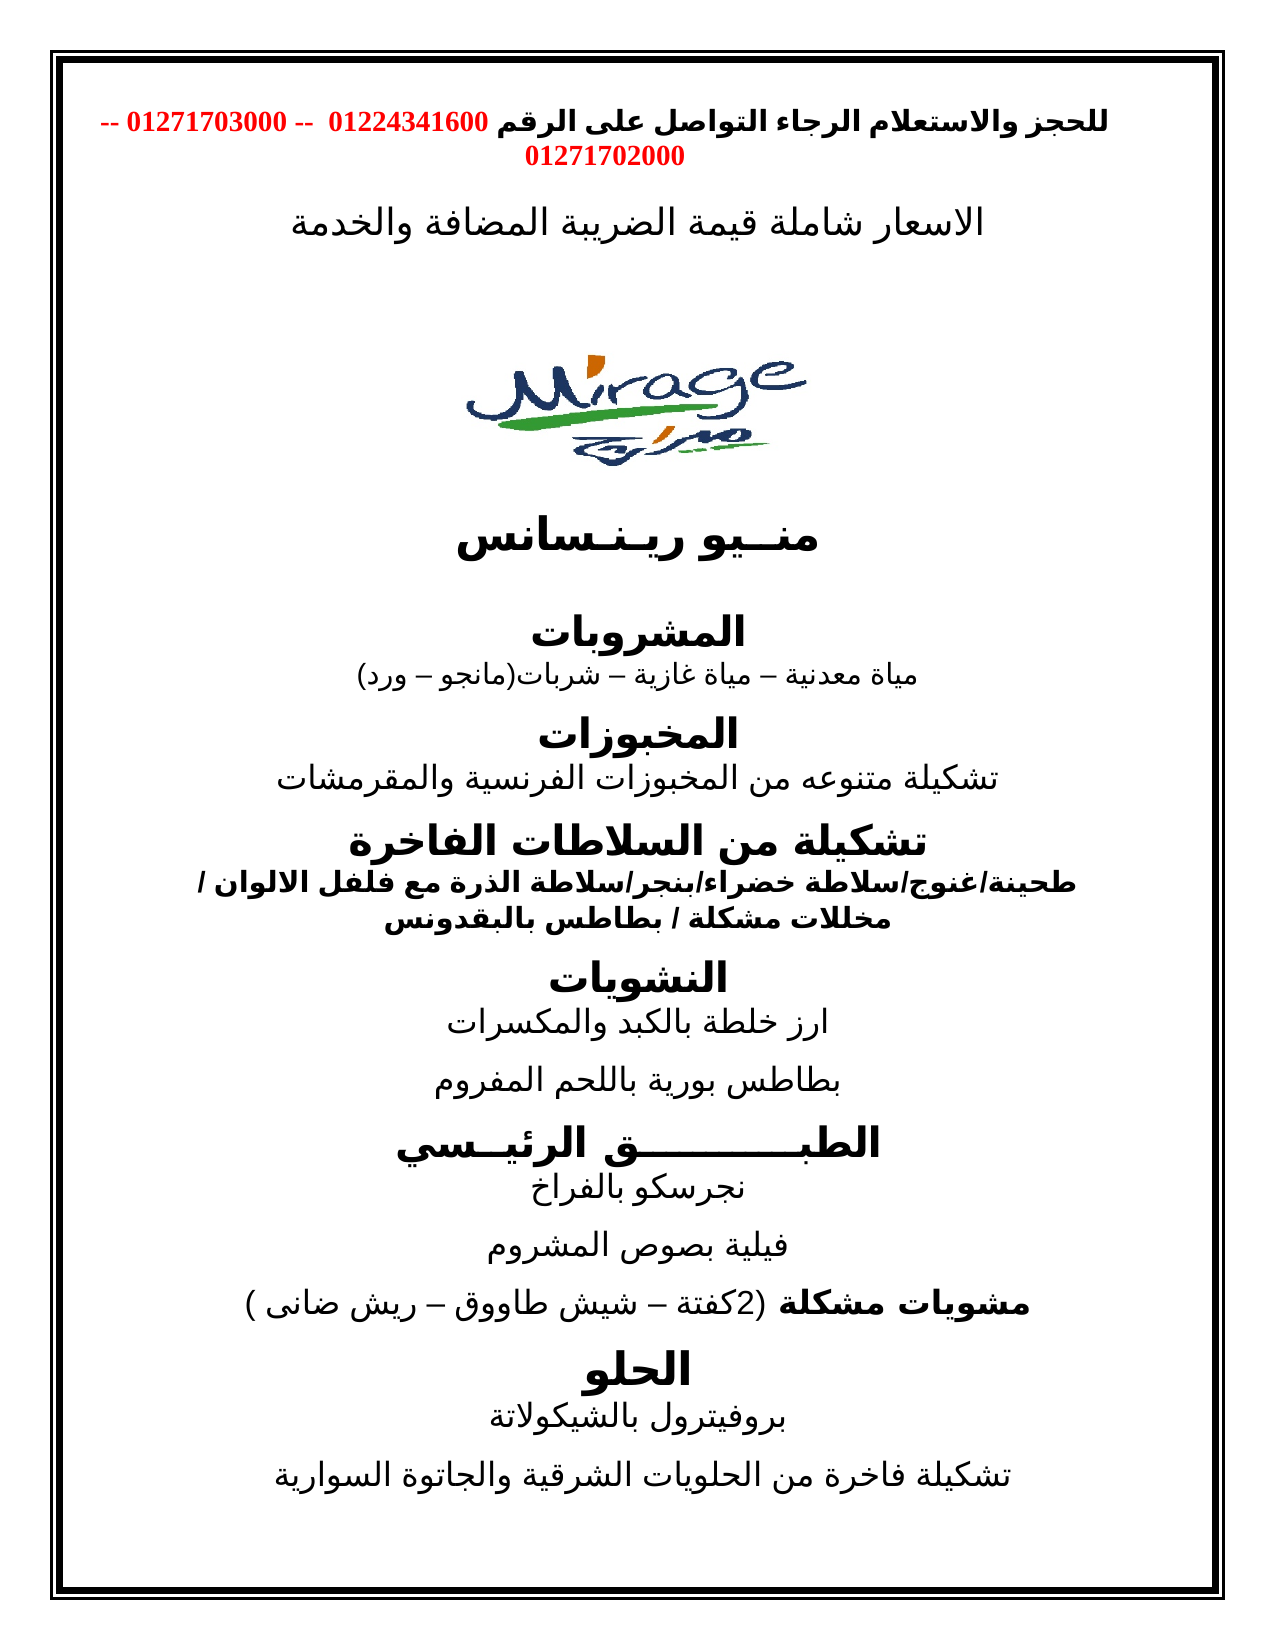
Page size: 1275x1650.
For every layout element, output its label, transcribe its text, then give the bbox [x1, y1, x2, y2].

text تشكيلة فاخرة من الحلويات الشرقية والجاتوة السوارية [150, 1455, 1125, 1493]
title المخبوزات [150, 709, 1125, 758]
picture [461, 329, 814, 490]
title الحلو [150, 1342, 1125, 1396]
text فيلية بصوص المشروم [150, 1225, 1125, 1264]
title المشروبات [150, 608, 1125, 657]
text طحينة/غنوج/سلاطة خضراء/بنجر/سلاطة الذرة مع فلفل الالوان / مخللات مشكلة / بطاطس بالبقدونس [150, 865, 1125, 934]
text الاسعار شاملة قيمة الضريبة المضافة والخدمة [150, 200, 1125, 243]
title تشكيلة من السلاطات الفاخرة [150, 816, 1125, 865]
text بطاطس بورية باللحم المفروم [150, 1060, 1125, 1099]
title الطبــــــــــــق الرئيــسي [150, 1118, 1125, 1167]
text مياة معدنية – مياة غازية – شربات(مانجو – ورد) [150, 657, 1125, 690]
text ارز خلطة بالكبد والمكسرات [150, 1002, 1125, 1041]
title منــيو ريـنـسانس [150, 508, 1125, 561]
title النشويات [150, 954, 1125, 1002]
text بروفيترول بالشيكولاتة [150, 1396, 1125, 1434]
text نجرسكو بالفراخ [150, 1167, 1125, 1206]
text تشكيلة متنوعه من المخبوزات الفرنسية والمقرمشات [150, 758, 1125, 797]
text مشويات مشكلة (2كفتة – شيش طاووق – ريش ضانى ) [150, 1283, 1125, 1323]
